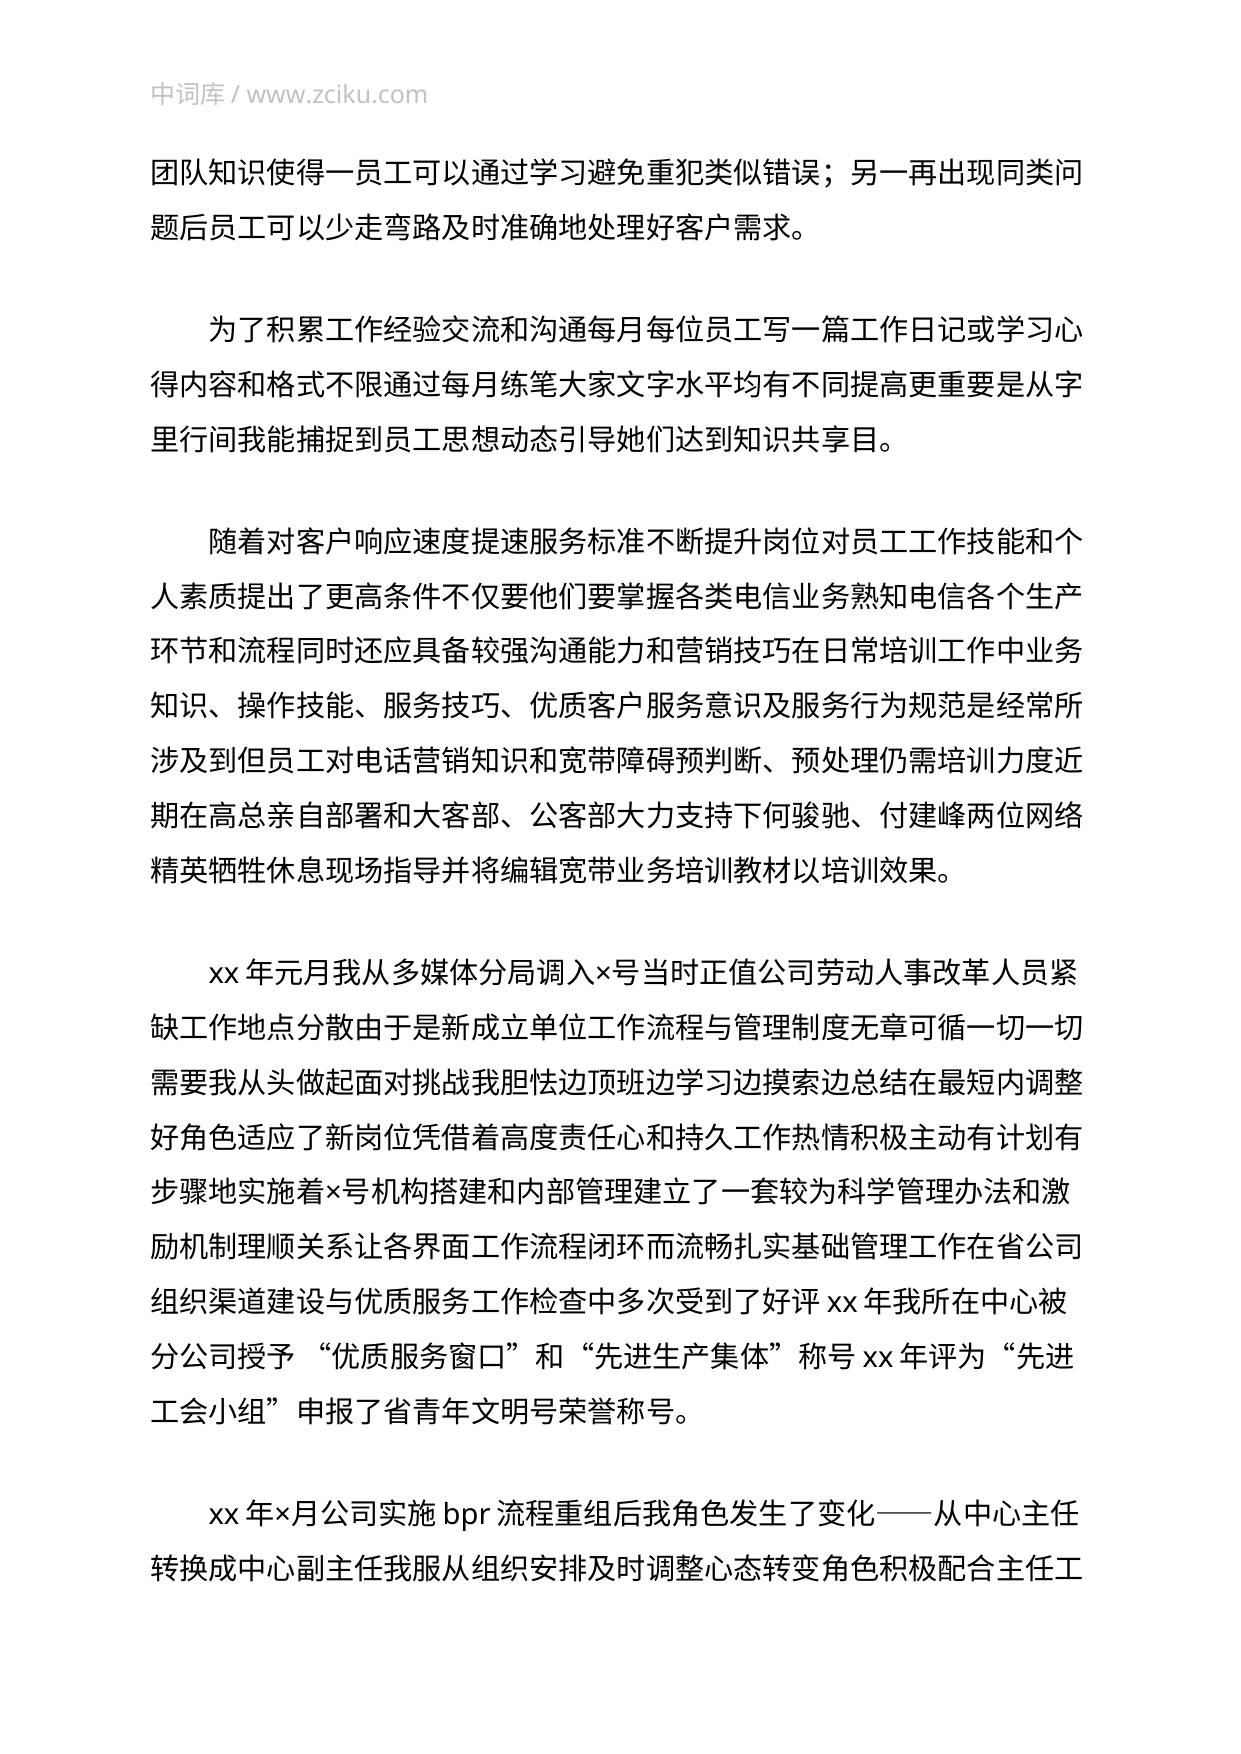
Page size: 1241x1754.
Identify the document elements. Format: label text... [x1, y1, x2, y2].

text xx年元月我从多媒体分局调入×号当时正值公司劳动人事改革人员紧缺工作地点分散由于是新成立单位工作流程与管理制度无章可循一切一切需要我从头做起面对挑战我胆怯边顶班边学习边摸索边总结在最短内调整好角色适应了新岗位凭借着高度责任心和持久工作热情积极主动有计划有步骤地实施着×号机构搭建和内部管理建立了一套较为科学管理办法和激励机制理顺关系让各界面工作流程闭环而流畅扎实基础管理工作在省公司组织渠道建设与优质服务工作检查中多次受到了好评xx年我所在中心被分公司授予 “优质服务窗口”和“先进生产集体”称号xx年评为“先进工会小组”申报了省青年文明号荣誉称号。 [150, 949, 1090, 1431]
text 随着对客户响应速度提速服务标准不断提升岗位对员工工作技能和个人素质提出了更高条件不仅要他们要掌握各类电信业务熟知电信各个生产环节和流程同时还应具备较强沟通能力和营销技巧在日常培训工作中业务知识、操作技能、服务技巧、优质客户服务意识及服务行为规范是经常所涉及到但员工对电话营销知识和宽带障碍预判断、预处理仍需培训力度近期在高总亲自部署和大客部、公客部大力支持下何骏驰、付建峰两位网络精英牺牲休息现场指导并将编辑宽带业务培训教材以培训效果。 [150, 518, 1090, 890]
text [150, 150, 1090, 247]
text 为了积累工作经验交流和沟通每月每位员工写一篇工作日记或学习心得内容和格式不限通过每月练笔大家文字水平均有不同提高更重要是从字里行间我能捕捉到员工思想动态引导她们达到知识共享目。 [150, 307, 1090, 459]
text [150, 1491, 1090, 1588]
